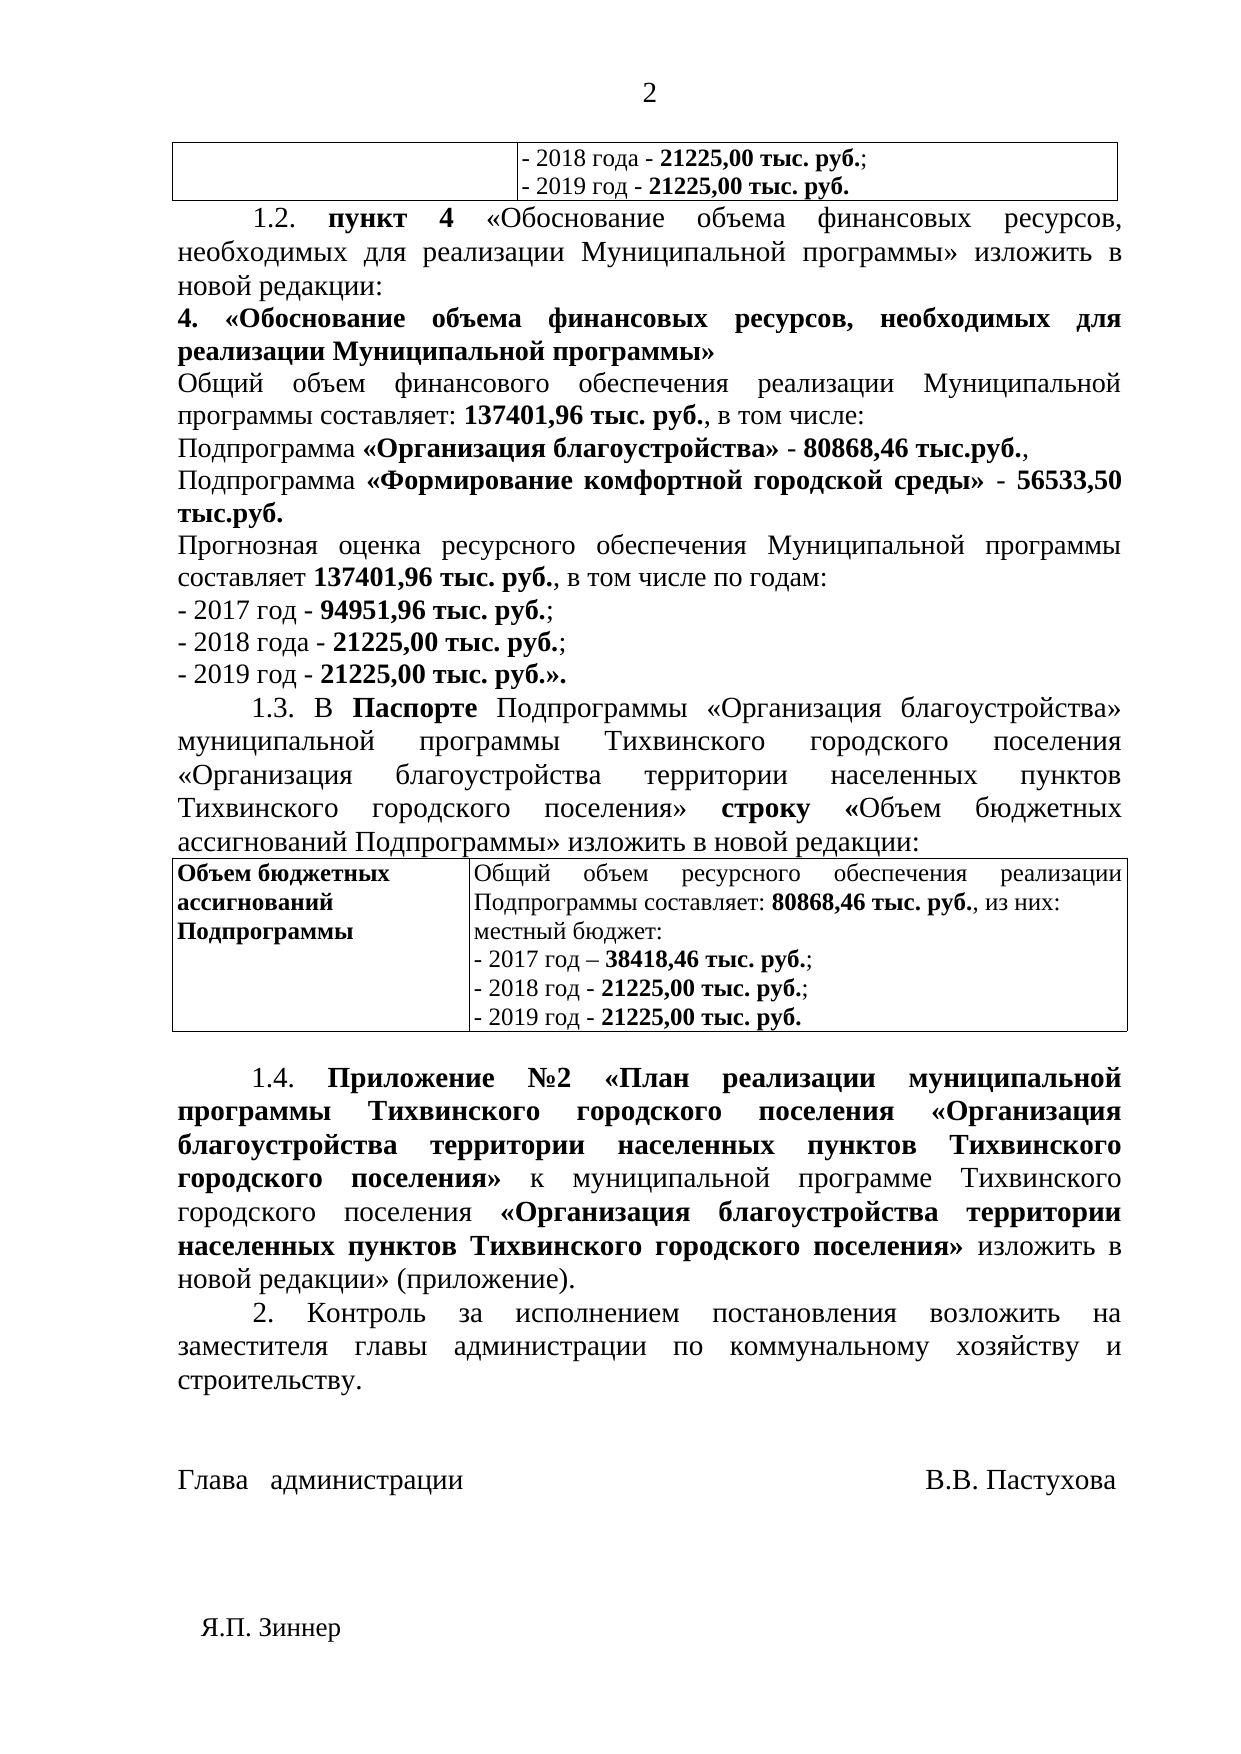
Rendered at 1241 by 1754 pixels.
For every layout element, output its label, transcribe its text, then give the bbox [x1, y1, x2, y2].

text Глава администрации В.В. Пастухова [177, 1462, 1122, 1496]
text Прогнозная оценка ресурсного обеспечения Муниципальной программы составляет 137401,96 тыс. руб., в том числе по годам: [177, 528, 1122, 593]
text 1.2. пункт 4 «#G0Обоснование объема финансовых ресурсов, необходимых для реализации Муниципальной программы» изложить в новой редакции: [177, 201, 1122, 301]
text Я.П. Зиннер [177, 1611, 1122, 1642]
text 1.3. В Паспорте #G0Подпрограммы «Организация благоустройства» муниципальной программы Тихвинского городского поселения «Организация благоустройства территории населенных пунктов Тихвинского городского поселения» строку «#G0Объем бюджетных ассигнований Подпрограммы» изложить в новой редакции: [177, 690, 1122, 858]
text Общий объем финансового обеспечения реализации Муниципальной программы составляет: 137401,96 тыс. руб., в том числе: [177, 366, 1122, 431]
text Подпрограмма «Организация благоустройства» - 80868,46 тыс.руб., [177, 431, 1122, 463]
text Подпрограмма «Формирование комфортной городской среды» - 56533,50 тыс.руб. [177, 463, 1122, 528]
text - 2018 года - 21225,00 тыс. руб.; [177, 625, 1122, 658]
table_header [173, 143, 517, 200]
text - 2019 год - 21225,00 тыс. руб.». [177, 658, 1122, 690]
table_header Объем бюджетных ассигнований Подпрограммы [173, 859, 469, 1031]
table_header Общий объем ресурсного обеспечения реализации Подпрограммы составляет: 80868,46 тыс. руб., из них: местный бюджет: - 2017 год – 38418,46 тыс. руб.; - 2018 год - 21225,00 тыс. руб.; - 2019 год - 21225,00 тыс. руб. [470, 859, 1127, 1031]
text 4. «#G0Обоснование объема финансовых ресурсов, необходимых для реализации Муниципальной программы» [177, 301, 1122, 366]
text 1.4. Приложение №2 «План реализации муниципальной программы Тихвинского городского поселения «Организация благоустройства территории населенных пунктов Тихвинского городского поселения» к муниципальной программе Тихвинского городского поселения «Организация благоустройства территории населенных пунктов Тихвинского городского поселения» изложить в новой редакции» (приложение). [177, 1060, 1122, 1295]
text - 2017 год - 94951,96 тыс. руб.; [177, 593, 1122, 625]
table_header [518, 143, 1117, 200]
text 2. Контроль за исполнением постановления возложить на заместителя главы администрации по коммунальному хозяйству и строительству. [177, 1295, 1122, 1395]
